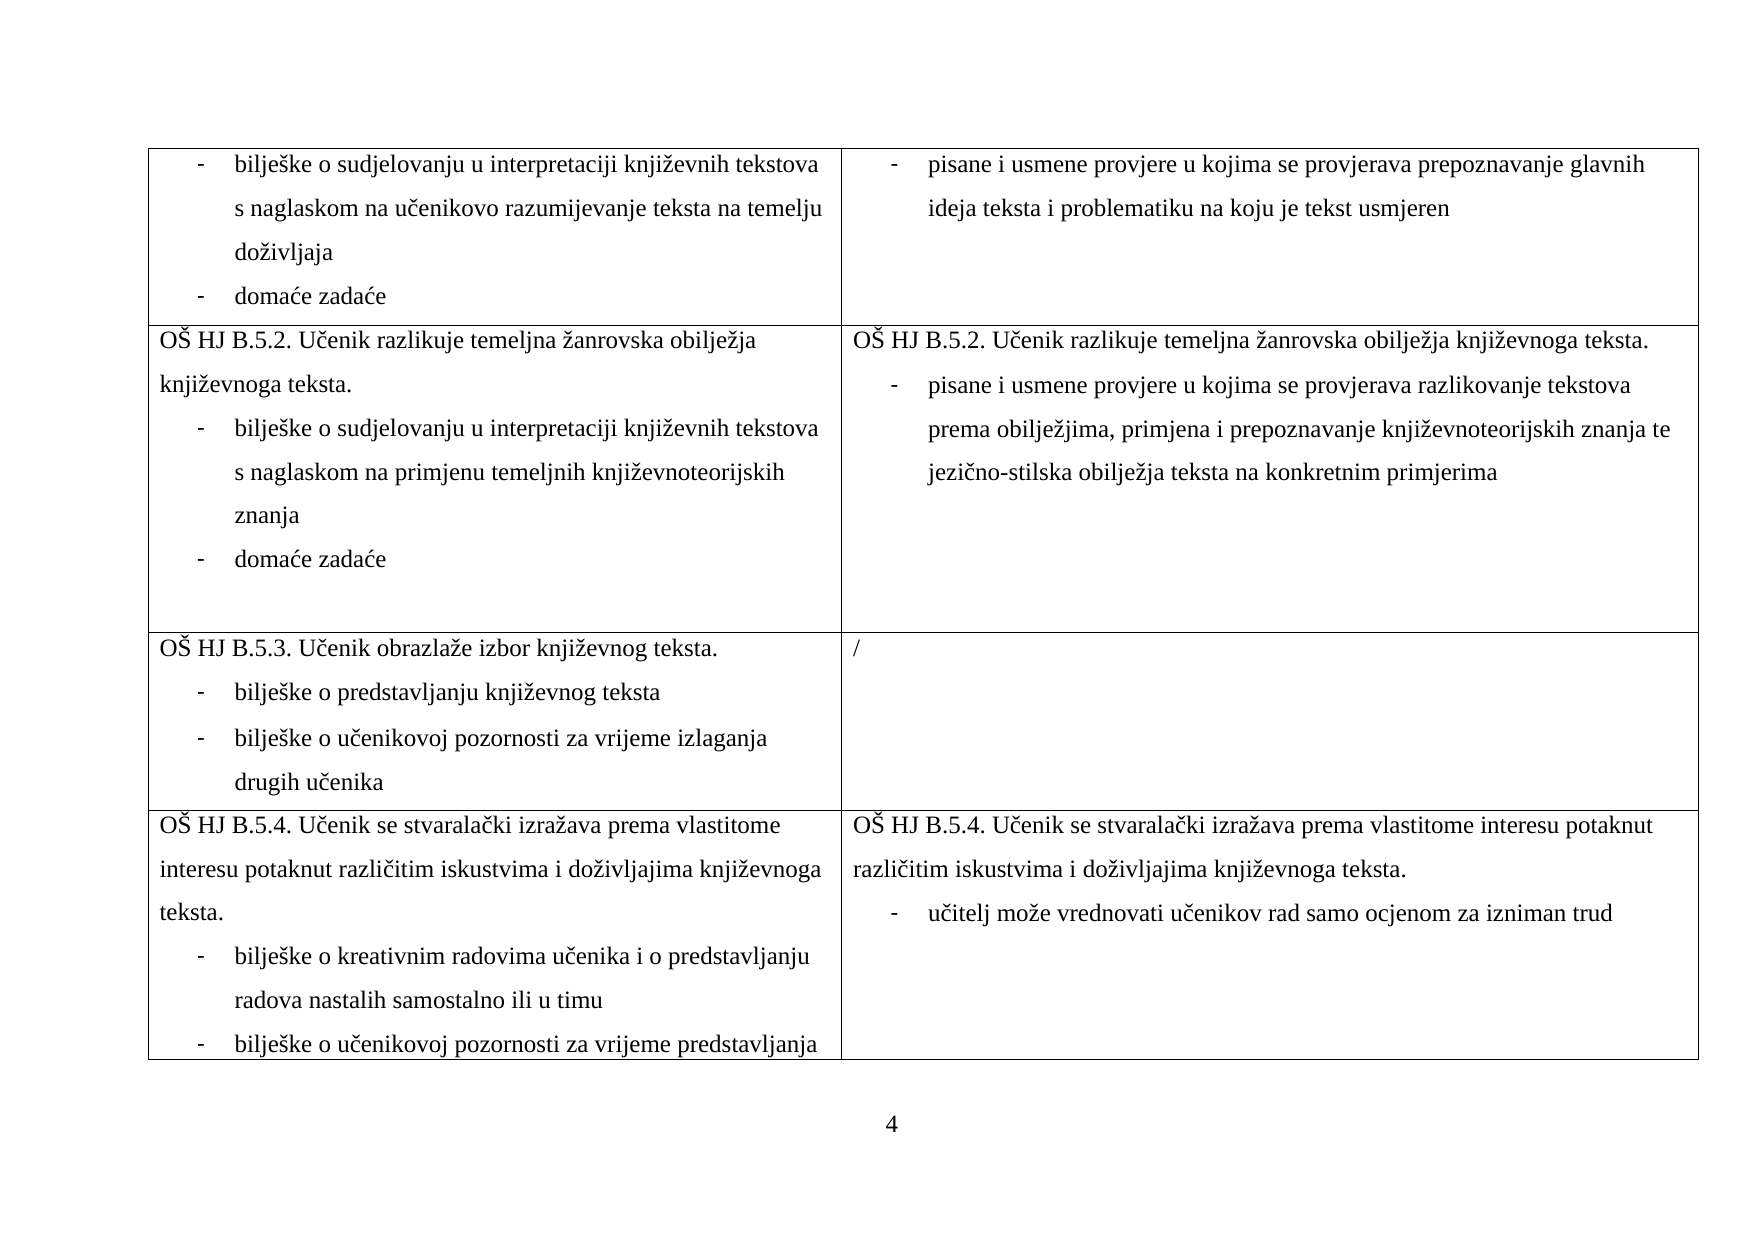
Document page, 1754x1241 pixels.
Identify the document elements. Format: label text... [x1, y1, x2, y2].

table_cell / [842, 633, 1698, 809]
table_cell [149, 149, 841, 324]
table_cell OŠ HJ B.5.2. Učenik razlikuje temeljna žanrovska obilježja književnoga teksta. bilješke o sudjelovanju u interpretaciji književnih tekstova s naglaskom na primjenu temeljnih književnoteorijskih znanja domaće zadaće [149, 326, 841, 632]
table_cell OŠ HJ B.5.2. Učenik razlikuje temeljna žanrovska obilježja književnoga teksta. pisane i usmene provjere u kojima se provjerava razlikovanje tekstova prema obilježjima, primjena i prepoznavanje književnoteorijskih znanja te jezično-stilska obilježja teksta na konkretnim primjerima [842, 326, 1698, 632]
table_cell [842, 811, 1698, 1058]
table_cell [842, 149, 1698, 324]
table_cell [149, 811, 841, 1058]
table_cell OŠ HJ B.5.3. Učenik obrazlaže izbor književnog teksta. bilješke o predstavljanju književnog teksta bilješke o učenikovoj pozornosti za vrijeme izlaganja drugih učenika [149, 633, 841, 809]
